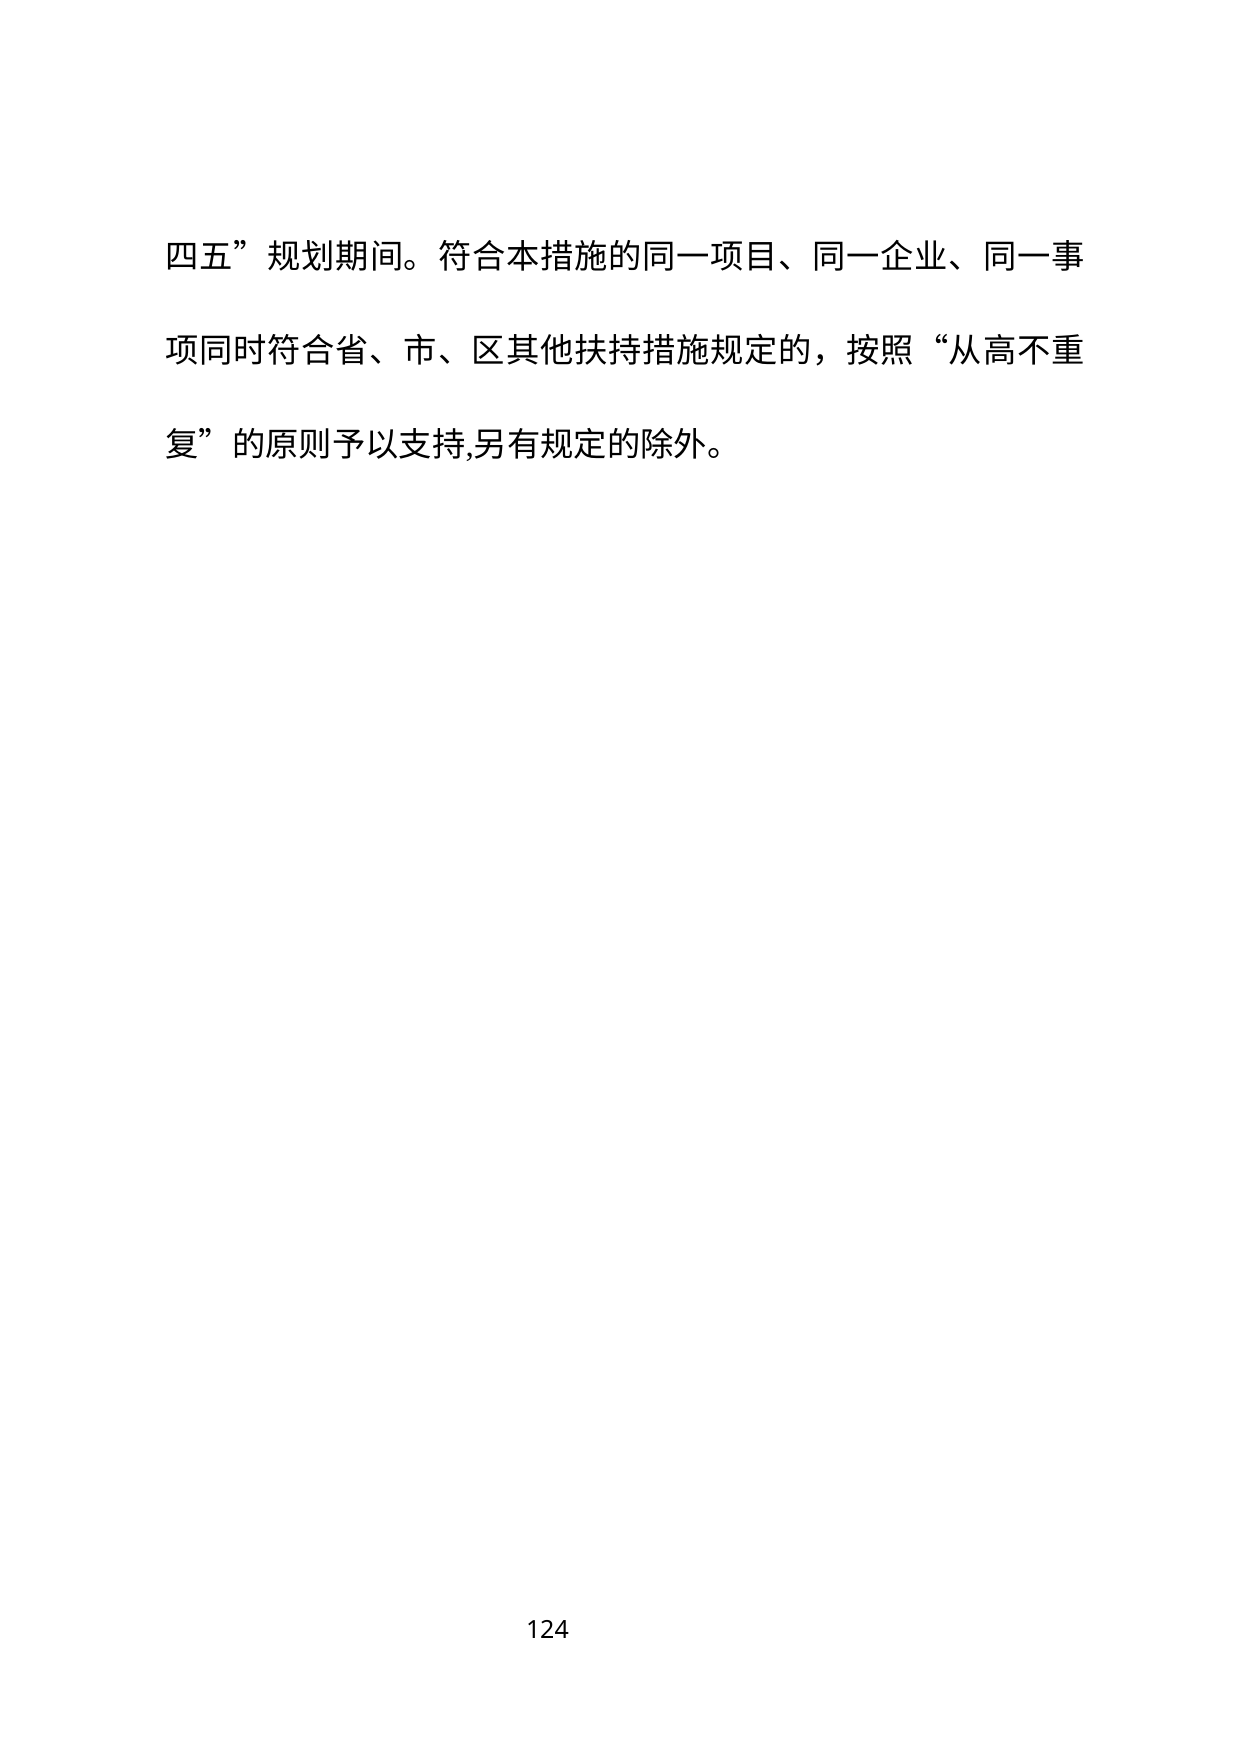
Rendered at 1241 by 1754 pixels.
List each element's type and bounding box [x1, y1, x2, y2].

text [165, 208, 1087, 488]
